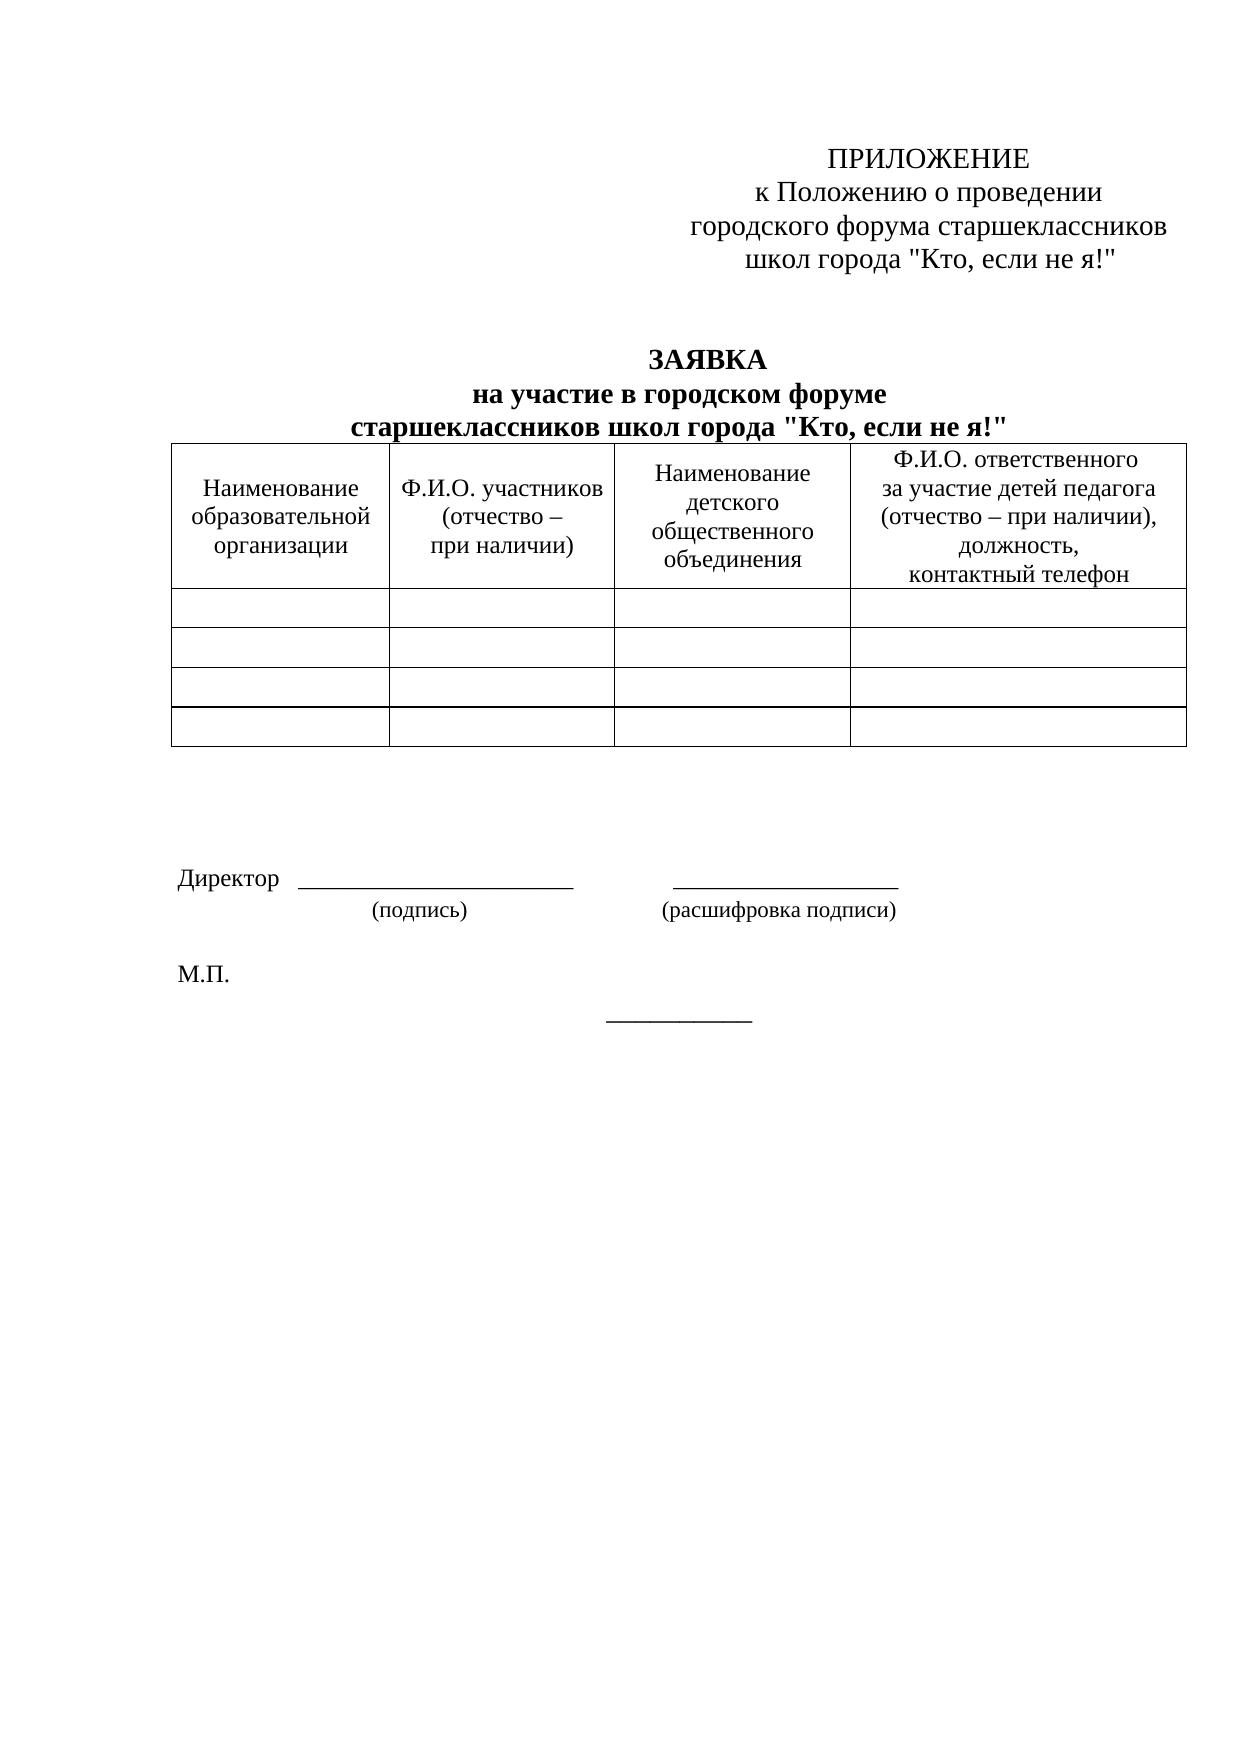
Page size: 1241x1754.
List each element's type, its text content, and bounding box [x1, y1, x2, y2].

table_cell [172, 708, 389, 746]
table_cell [851, 708, 1186, 746]
table_cell [390, 668, 614, 706]
text к Положению о проведении [676, 174, 1182, 208]
text __________ [177, 992, 1181, 1025]
text М.П. [177, 959, 1240, 988]
table_cell [390, 589, 614, 627]
table_header Наименование детского общественного объединения [615, 444, 850, 588]
table_header Ф.И.О. ответственного за участие детей педагога (отчество – при наличии), должность, контактный телефон [851, 444, 1186, 588]
table_cell [851, 668, 1186, 706]
table_cell [172, 668, 389, 706]
table_cell [172, 628, 389, 667]
text Директор ______________________ __________________ [177, 863, 1240, 891]
table_header Ф.И.О. участников (отчество – при наличии) [390, 444, 614, 588]
text старшеклассников школ города "Кто, если не я!" [177, 409, 1182, 443]
table_cell [851, 628, 1186, 667]
text (подпись) (расшифровка подписи) [177, 896, 1240, 922]
table_cell [615, 589, 850, 627]
text на участие в городском форуме [177, 376, 1182, 409]
table_cell [615, 708, 850, 746]
text городского форума старшеклассников школ города "Кто, если не я!" [676, 208, 1182, 275]
table_cell [390, 708, 614, 746]
table_header Наименование образовательной организации [172, 444, 389, 588]
text ЗАЯВКА [177, 342, 1182, 376]
table_cell [390, 628, 614, 667]
table_cell [615, 628, 850, 667]
table_cell [172, 589, 389, 627]
table_cell [851, 589, 1186, 627]
table_cell [615, 668, 850, 706]
text ПРИЛОЖЕНИЕ [676, 141, 1181, 174]
